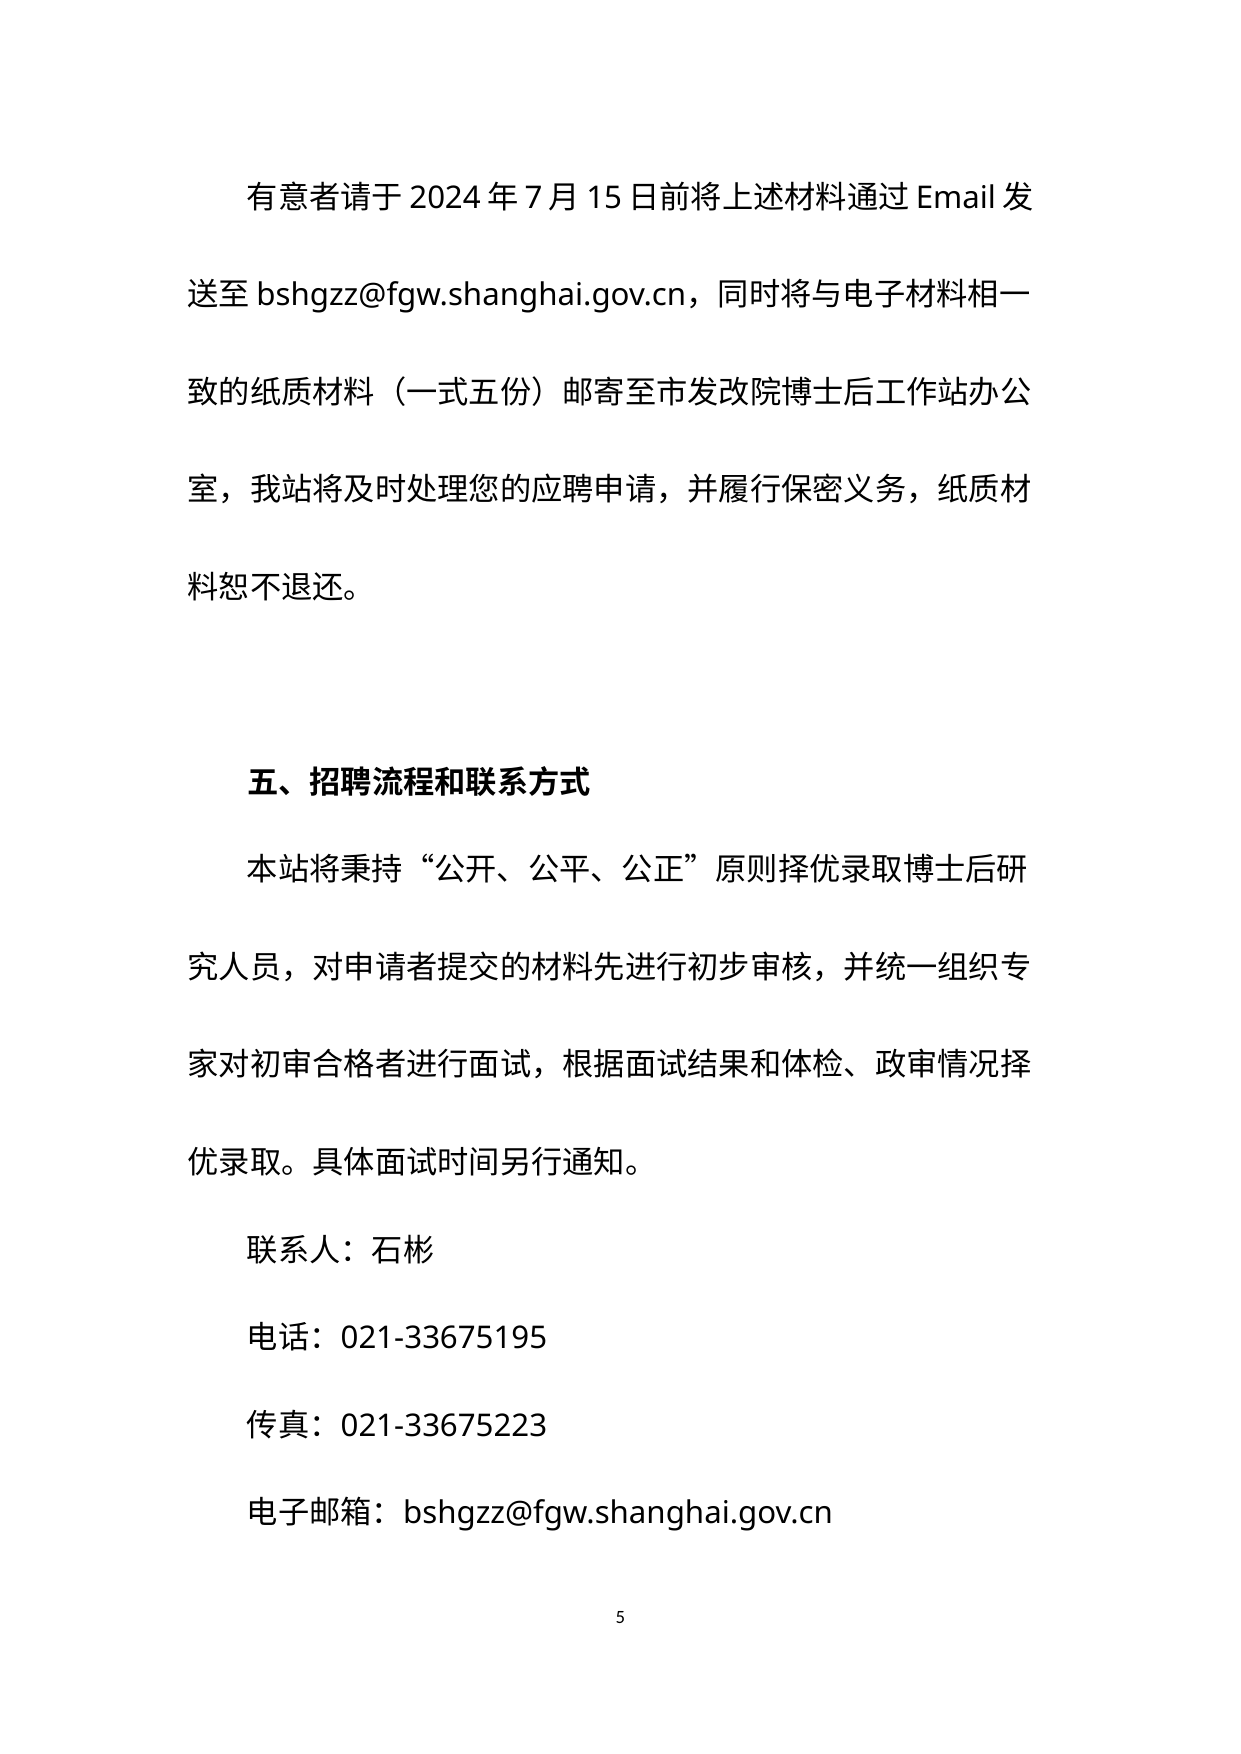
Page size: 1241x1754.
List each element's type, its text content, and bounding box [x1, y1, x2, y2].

text 有意者请于2024年7月15日前将上述材料通过Email发送至bshgzz@fgw.shanghai.gov.cn，同时将与电子材料相一致的纸质材料（一式五份）邮寄至市发改院博士后工作站办公室，我站将及时处理您的应聘申请，并履行保密义务，纸质材料恕不退还。 [187, 162, 1053, 617]
text 传真：021-33675223 [187, 1390, 1053, 1455]
text 本站将秉持“公开、公平、公正”原则择优录取博士后研究人员，对申请者提交的材料先进行初步审核，并统一组织专家对初审合格者进行面试，根据面试结果和体检、政审情况择优录取。具体面试时间另行通知。 [187, 835, 1053, 1192]
text 联系人：石彬 [187, 1215, 1053, 1280]
text 电话：021-33675195 [187, 1302, 1053, 1367]
text 电子邮箱：bshgzz@fgw.shanghai.gov.cn [187, 1478, 1053, 1543]
text 五、招聘流程和联系方式 [187, 747, 1053, 812]
